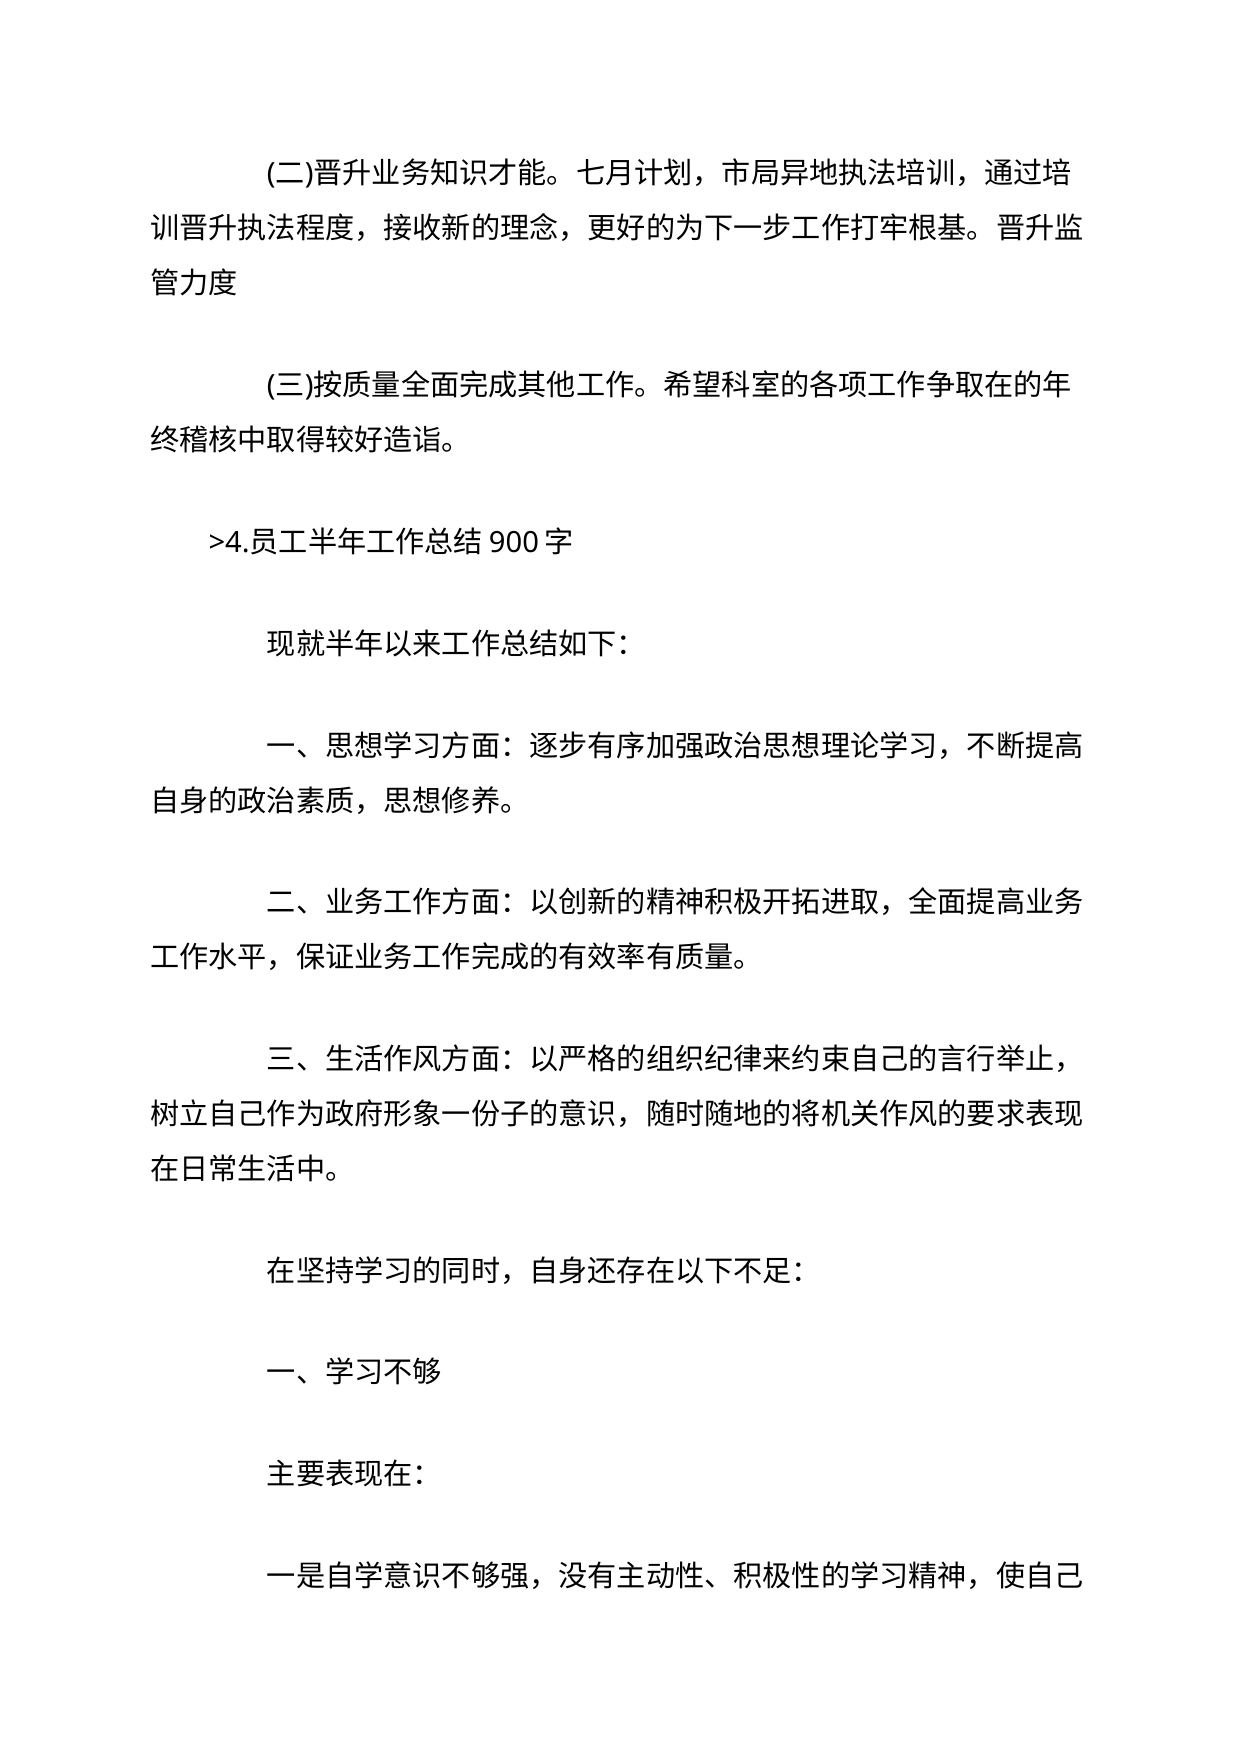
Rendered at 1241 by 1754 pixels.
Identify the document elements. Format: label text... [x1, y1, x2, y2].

text 在坚持学习的同时，自身还存在以下不足： [150, 1247, 1090, 1289]
text 一、思想学习方面：逐步有序加强政治思想理论学习，不断提高自身的政治素质，思想修养。 [150, 722, 1090, 819]
text 三、生活作风方面：以严格的组织纪律来约束自己的言行举止，树立自己作为政府形象一份子的意识，随时随地的将机关作风的要求表现在日常生活中。 [150, 1036, 1090, 1188]
text (三)按质量全面完成其他工作。希望科室的各项工作争取在的年终稽核中取得较好造诣。 [150, 362, 1090, 459]
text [150, 1552, 1090, 1595]
text >4.员工半年工作总结900字 [150, 518, 1090, 561]
text (二)晋升业务知识才能。七月计划，市局异地执法培训，通过培训晋升执法程度，接收新的理念，更好的为下一步工作打牢根基。晋升监管力度 [150, 150, 1090, 302]
text 一、学习不够 [150, 1349, 1090, 1391]
text 现就半年以来工作总结如下： [150, 620, 1090, 663]
text 二、业务工作方面：以创新的精神积极开拓进取，全面提高业务工作水平，保证业务工作完成的有效率有质量。 [150, 879, 1090, 976]
text 主要表现在： [150, 1451, 1090, 1493]
